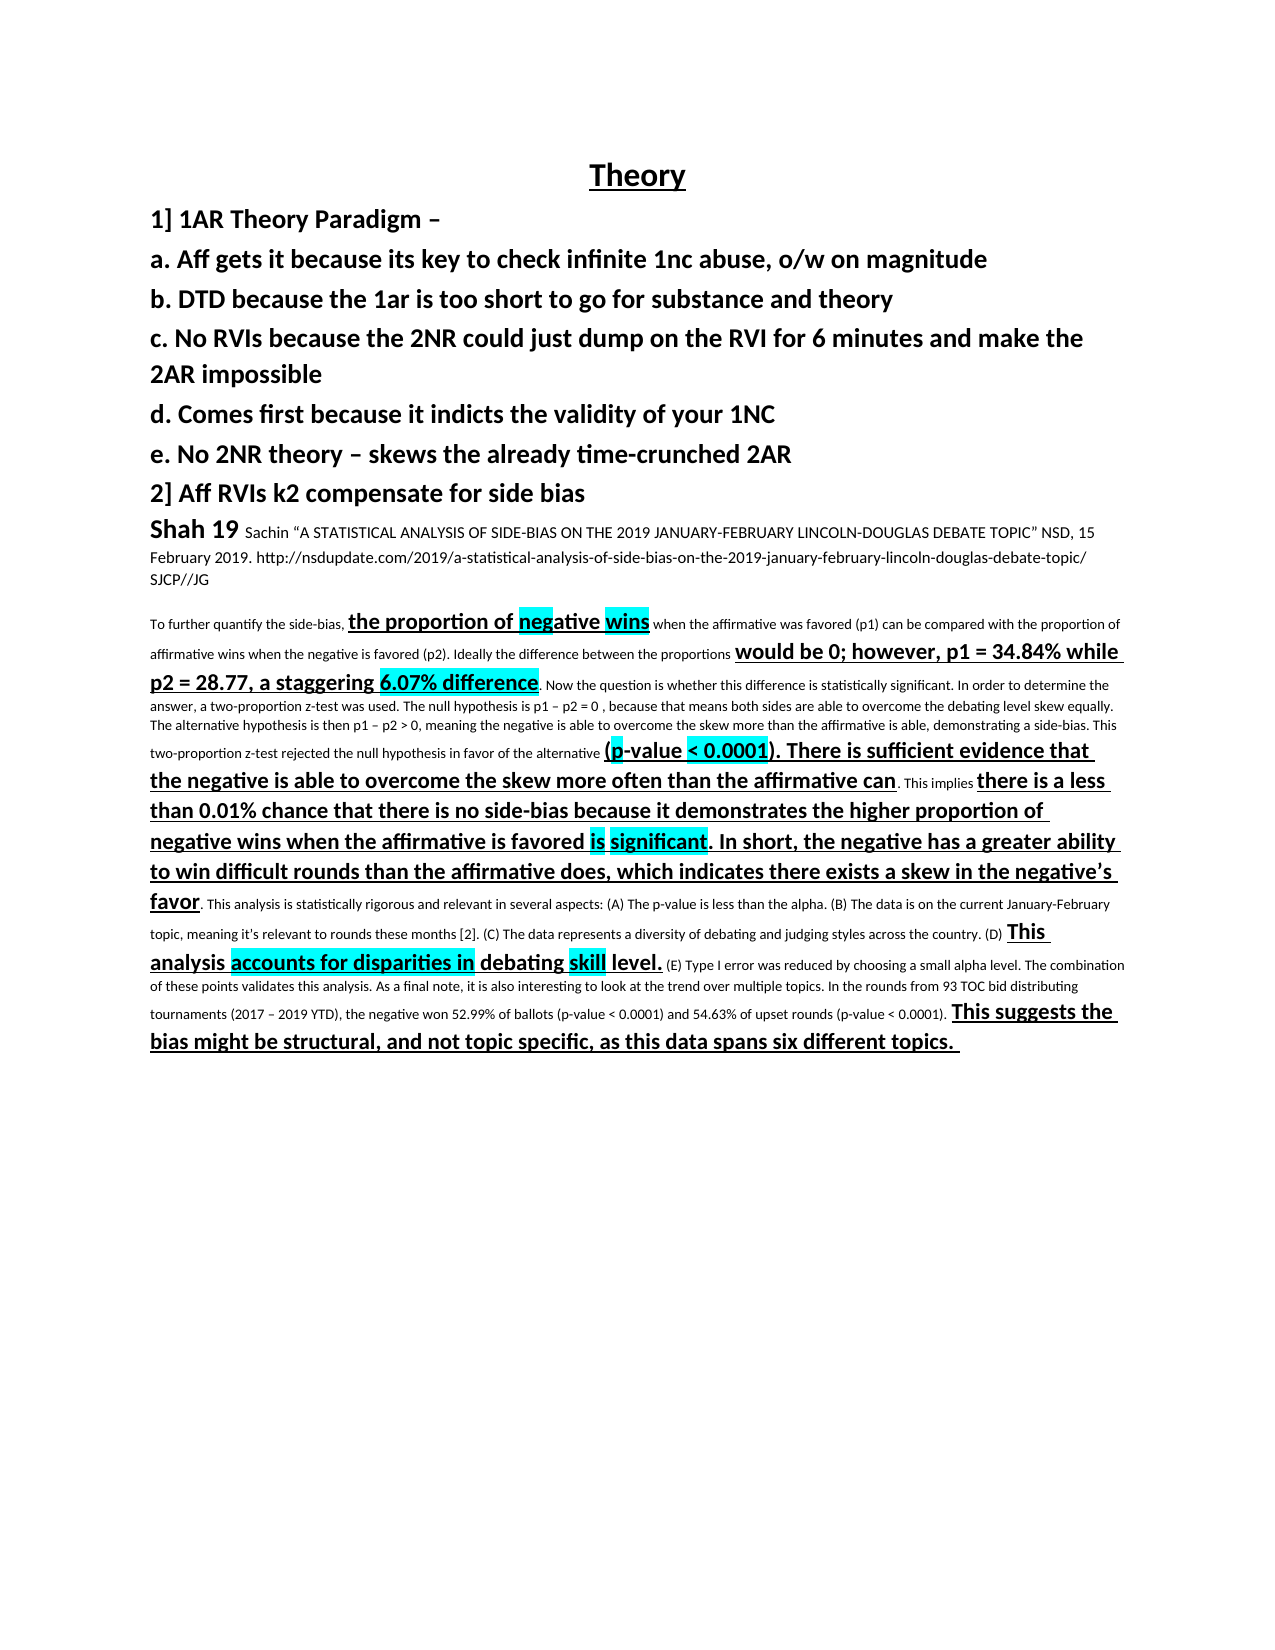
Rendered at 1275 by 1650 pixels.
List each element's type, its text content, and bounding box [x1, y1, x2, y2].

subtitle 2] Aff RVIs k2 compensate for side bias [150, 477, 1125, 510]
subtitle Theory [150, 154, 1125, 195]
subtitle c. No RVIs because the 2NR could just dump on the RVI for 6 minutes and make the 2AR impossible [150, 322, 1125, 390]
subtitle d. Comes first because it indicts the validity of your 1NC [150, 397, 1125, 430]
subtitle b. DTD because the 1ar is too short to go for substance and theory [150, 282, 1125, 315]
subtitle 1] 1AR Theory Paradigm – [150, 202, 1125, 235]
text Shah 19 Sachin “A STATISTICAL ANALYSIS OF SIDE-BIAS ON THE 2019 JANUARY-FEBRUARY LINCOLN-DOUGLAS DEBATE TOPIC” NSD, 15 February 2019. http://nsdupdate.com/2019/a-statistical-analysis-of-side-bias-on-the-2019-january-february-lincoln-douglas-debate-topic/ SJCP//JG [150, 512, 1125, 589]
text To further quantify the side-bias, the proportion of negative wins when the affirmative was favored (p1) can be compared with the proportion of affirmative wins when the negative is favored (p2). Ideally the difference between the proportions would be 0; however, p1 = 34.84% while p2 = 28.77, a staggering 6.07% difference. Now the question is whether this difference is statistically significant. In order to determine the answer, a two-proportion z-test was used. The null hypothesis is p1 – p2 = 0 , because that means both sides are able to overcome the debating level skew equally. The alternative hypothesis is then p1 – p2 > 0, meaning the negative is able to overcome the skew more than the affirmative is able, demonstrating a side-bias. This two-proportion z-test rejected the null hypothesis in favor of the alternative (p-value < 0.0001). There is sufficient evidence that the negative is able to overcome the skew more often than the affirmative can. This implies there is a less than 0.01% chance that there is no side-bias because it demonstrates the higher proportion of negative wins when the affirmative is favored is significant. In short, the negative has a greater ability to win difficult rounds than the affirmative does, which indicates there exists a skew in the negative’s favor. This analysis is statistically rigorous and relevant in several aspects: (A) The p-value is less than the alpha. (B) The data is on the current January-February topic, meaning it’s relevant to rounds these months [2]. (C) The data represents a diversity of debating and judging styles across the country. (D) This analysis accounts for disparities in debating skill level. (E) Type I error was reduced by choosing a small alpha level. The combination of these points validates this analysis. As a final note, it is also interesting to look at the trend over multiple topics. In the rounds from 93 TOC bid distributing tournaments (2017 – 2019 YTD), the negative won 52.99% of ballots (p-value < 0.0001) and 54.63% of upset rounds (p-value < 0.0001). This suggests the bias might be structural, and not topic specific, as this data spans six different topics. [150, 607, 1125, 1055]
subtitle a. Aff gets it because its key to check infinite 1nc abuse, o/w on magnitude [150, 242, 1125, 275]
subtitle e. No 2NR theory – skews the already time-crunched 2AR [150, 437, 1125, 470]
